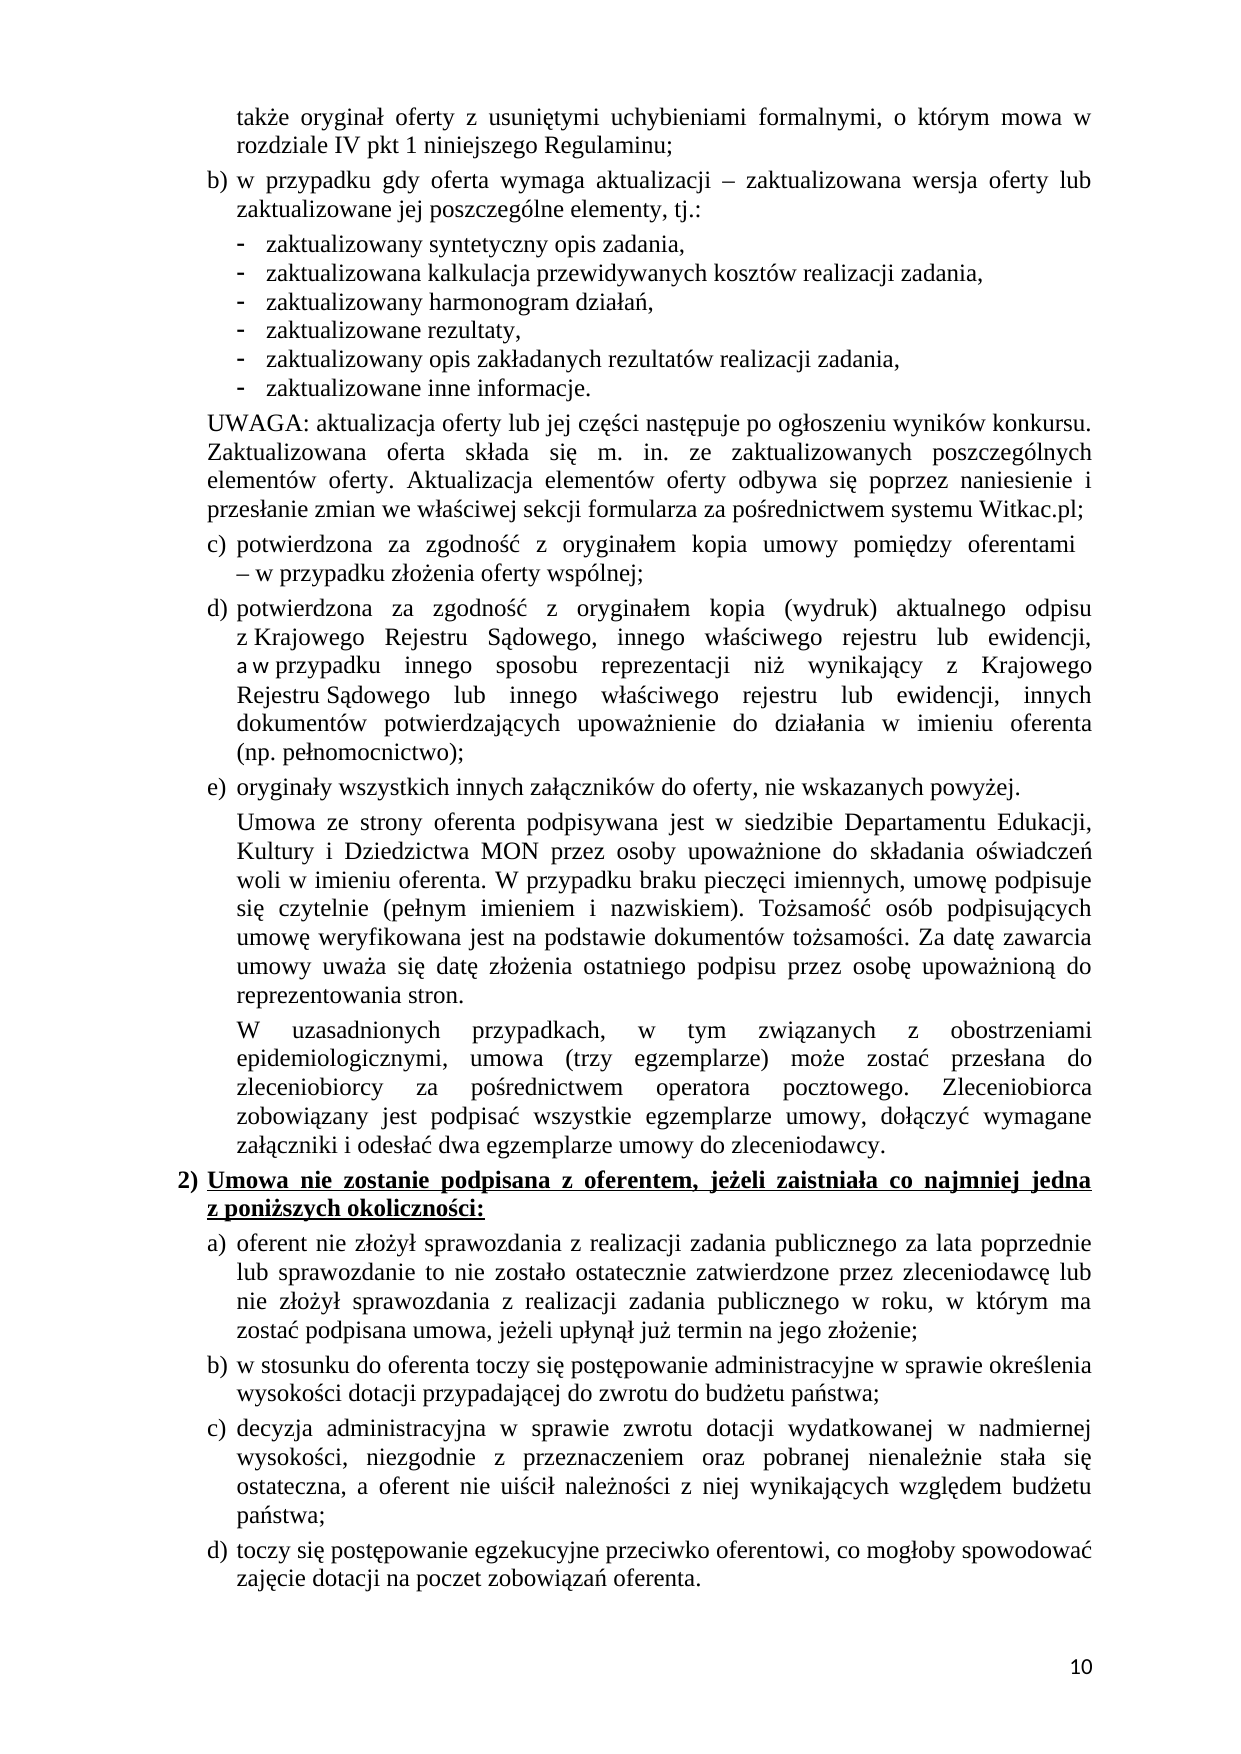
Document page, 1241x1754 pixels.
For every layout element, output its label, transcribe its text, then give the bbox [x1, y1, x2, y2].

list oferent nie złożył sprawozdania z realizacji zadania publicznego za lata poprzednie lub sprawozdanie to nie zostało ostatecznie zatwierdzone przez zleceniodawcę lub nie złożył sprawozdania z realizacji zadania publicznego w roku, w którym ma zostać podpisana umowa, jeżeli upłynął już termin na jego złożenie; [207, 1228, 1092, 1343]
list potwierdzona za zgodność z oryginałem kopia umowy pomiędzy oferentami – w przypadku złożenia oferty wspólnej; [207, 529, 1092, 587]
list potwierdzona za zgodność z oryginałem kopia (wydruk) aktualnego odpisu z Krajowego Rejestru Sądowego, innego właściwego rejestru lub ewidencji, a w przypadku innego sposobu reprezentacji niż wynikający z Krajowego Rejestru Sądowego lub innego właściwego rejestru lub ewidencji, innych dokumentów potwierdzających upoważnienie do działania w imieniu oferenta (np. pełnomocnictwo); [207, 593, 1092, 766]
text UWAGA: aktualizacja oferty lub jej części następuje po ogłoszeniu wyników konkursu. Zaktualizowana oferta składa się m. in. ze zaktualizowanych poszczególnych elementów oferty. Aktualizacja elementów oferty odbywa się poprzez naniesienie i przesłanie zmian we właściwej sekcji formularza za pośrednictwem systemu Witkac.pl; [207, 408, 1092, 523]
list oryginały wszystkich innych załączników do oferty, nie wskazanych powyżej. [207, 772, 1092, 801]
list w stosunku do oferenta toczy się postępowanie administracyjne w sprawie określenia wysokości dotacji przypadającej do zwrotu do budżetu państwa; [207, 1350, 1092, 1407]
list zaktualizowany opis zakładanych rezultatów realizacji zadania, [236, 344, 1092, 373]
list w przypadku gdy oferta wymaga aktualizacji – zaktualizowana wersja oferty lub zaktualizowane jej poszczególne elementy, tj.: [207, 166, 1092, 223]
list zaktualizowany syntetyczny opis zadania, [236, 229, 1092, 258]
list W uzasadnionych przypadkach, w tym związanych z obostrzeniami epidemiologicznymi, umowa (trzy egzemplarze) może zostać przesłana do zleceniobiorcy za pośrednictwem operatora pocztowego. Zleceniobiorca zobowiązany jest podpisać wszystkie egzemplarze umowy, dołączyć wymagane załączniki i odesłać dwa egzemplarze umowy do zleceniodawcy. [236, 1015, 1092, 1158]
list zaktualizowane inne informacje. [236, 373, 1092, 402]
list zaktualizowane rezultaty, [236, 316, 1092, 344]
list decyzja administracyjna w sprawie zwrotu dotacji wydatkowanej w nadmiernej wysokości, niezgodnie z przeznaczeniem oraz pobranej nienależnie stała się ostateczna, a oferent nie uiścił należności z niej wynikających względem budżetu państwa; [207, 1413, 1092, 1528]
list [207, 102, 1092, 159]
list zaktualizowana kalkulacja przewidywanych kosztów realizacji zadania, [236, 258, 1092, 287]
list toczy się postępowanie egzekucyjne przeciwko oferentowi, co mogłoby spowodować zajęcie dotacji na poczet zobowiązań oferenta. [207, 1535, 1092, 1592]
list Umowa ze strony oferenta podpisywana jest w siedzibie Departamentu Edukacji, Kultury i Dziedzictwa MON przez osoby upoważnione do składania oświadczeń woli w imieniu oferenta. W przypadku braku pieczęci imiennych, umowę podpisuje się czytelnie (pełnym imieniem i nazwiskiem). Tożsamość osób podpisujących umowę weryfikowana jest na podstawie dokumentów tożsamości. Za datę zawarcia umowy uważa się datę złożenia ostatniego podpisu przez osobę upoważnioną do reprezentowania stron. [236, 807, 1092, 1008]
list zaktualizowany harmonogram działań, [236, 287, 1092, 316]
list Umowa nie zostanie podpisana z oferentem, jeżeli zaistniała co najmniej jedna z poniższych okoliczności: [177, 1165, 1092, 1222]
